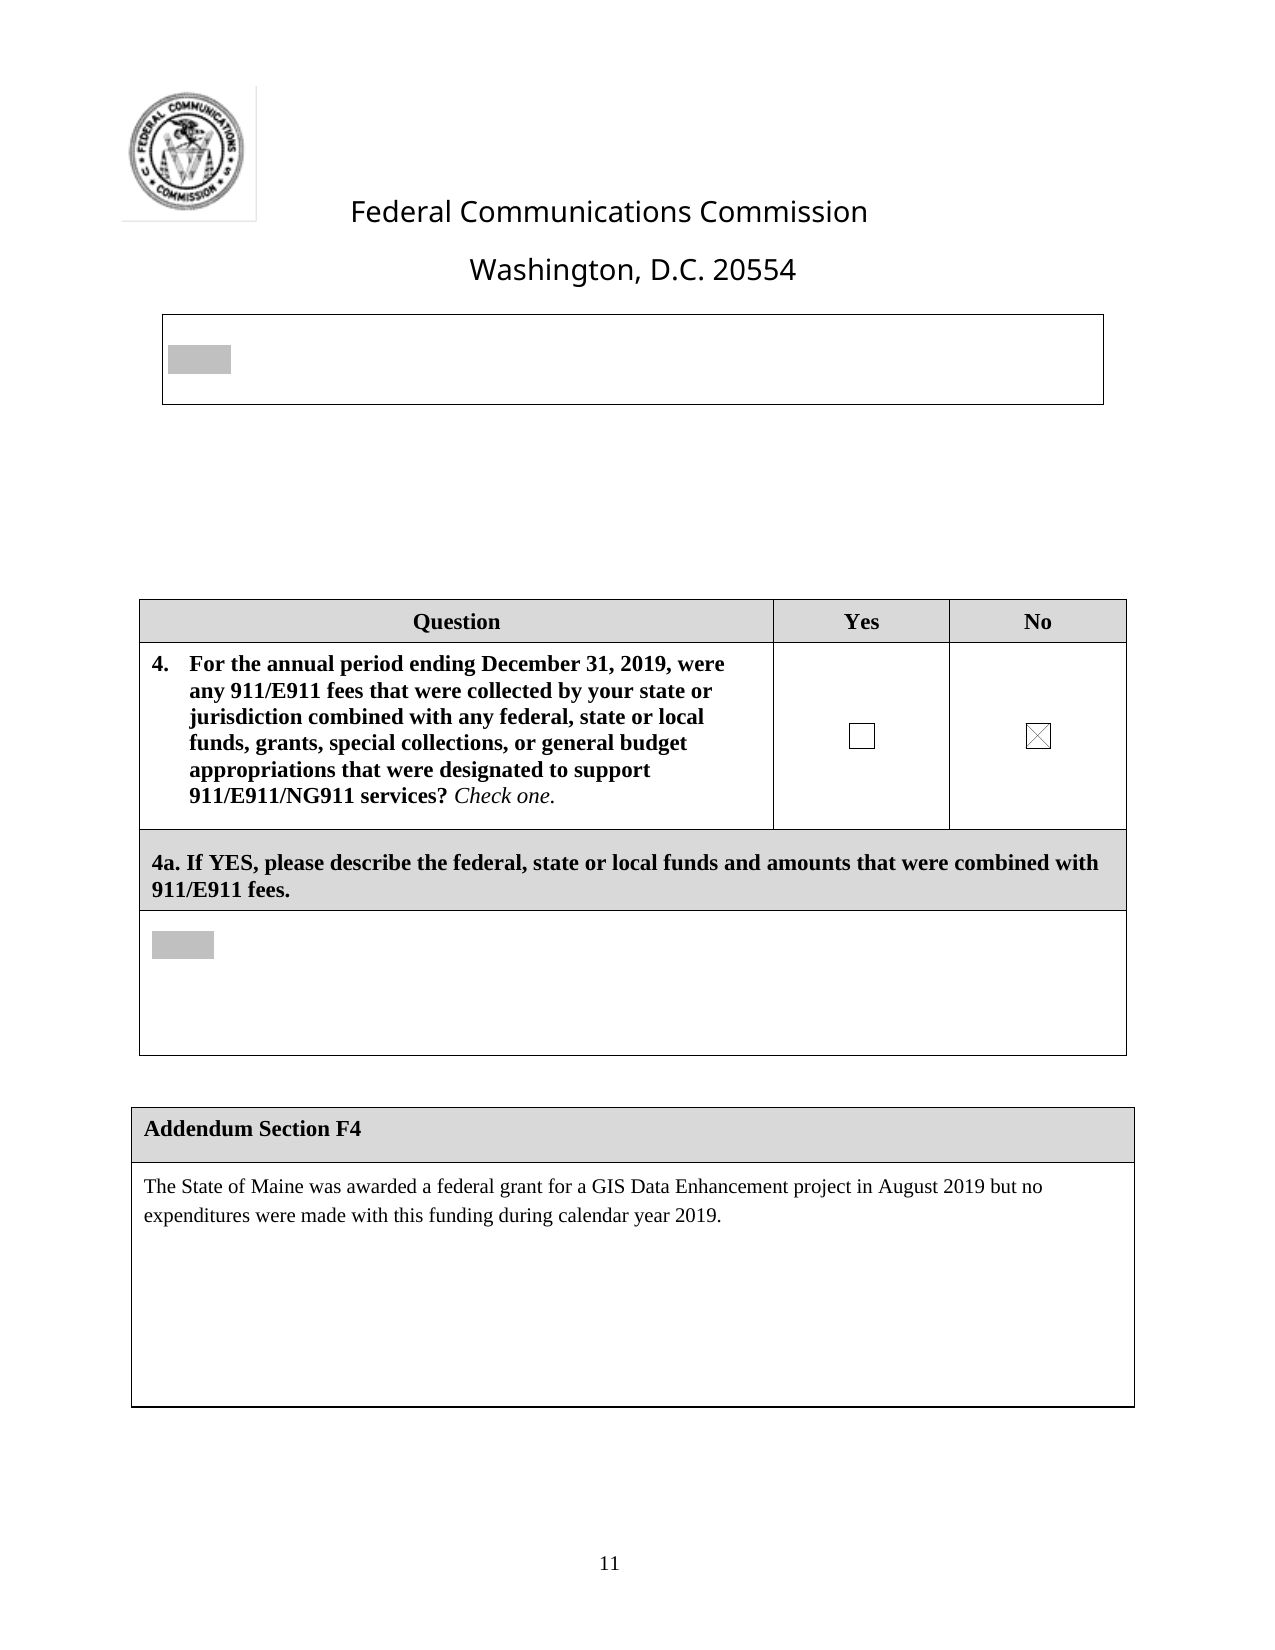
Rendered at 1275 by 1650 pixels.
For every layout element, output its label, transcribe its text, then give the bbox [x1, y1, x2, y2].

table_cell [774, 643, 949, 828]
table_cell For the annual period ending December 31, 2019, were any 911/E911 fees that were collected by your state or jurisdiction combined with any federal, state or local funds, grants, special collections, or general budget appropriations that were designated to support 911/E911/NG911 services? Check one. [140, 643, 773, 828]
table_cell 4a. If YES, please describe the federal, state or local funds and amounts that were combined with 911/E911 fees. [140, 830, 1126, 910]
table_header Addendum Section F4 [132, 1108, 1134, 1162]
table_cell [140, 911, 1126, 1055]
table_header Yes [774, 600, 949, 642]
picture [121, 86, 258, 223]
table_header [163, 315, 1103, 404]
table_header No [950, 600, 1126, 642]
table_cell The State of Maine was awarded a federal grant for a GIS Data Enhancement project in August 2019 but no expenditures were made with this funding during calendar year 2019. [132, 1163, 1134, 1406]
table_cell [950, 643, 1126, 828]
table_header Question [140, 600, 773, 642]
